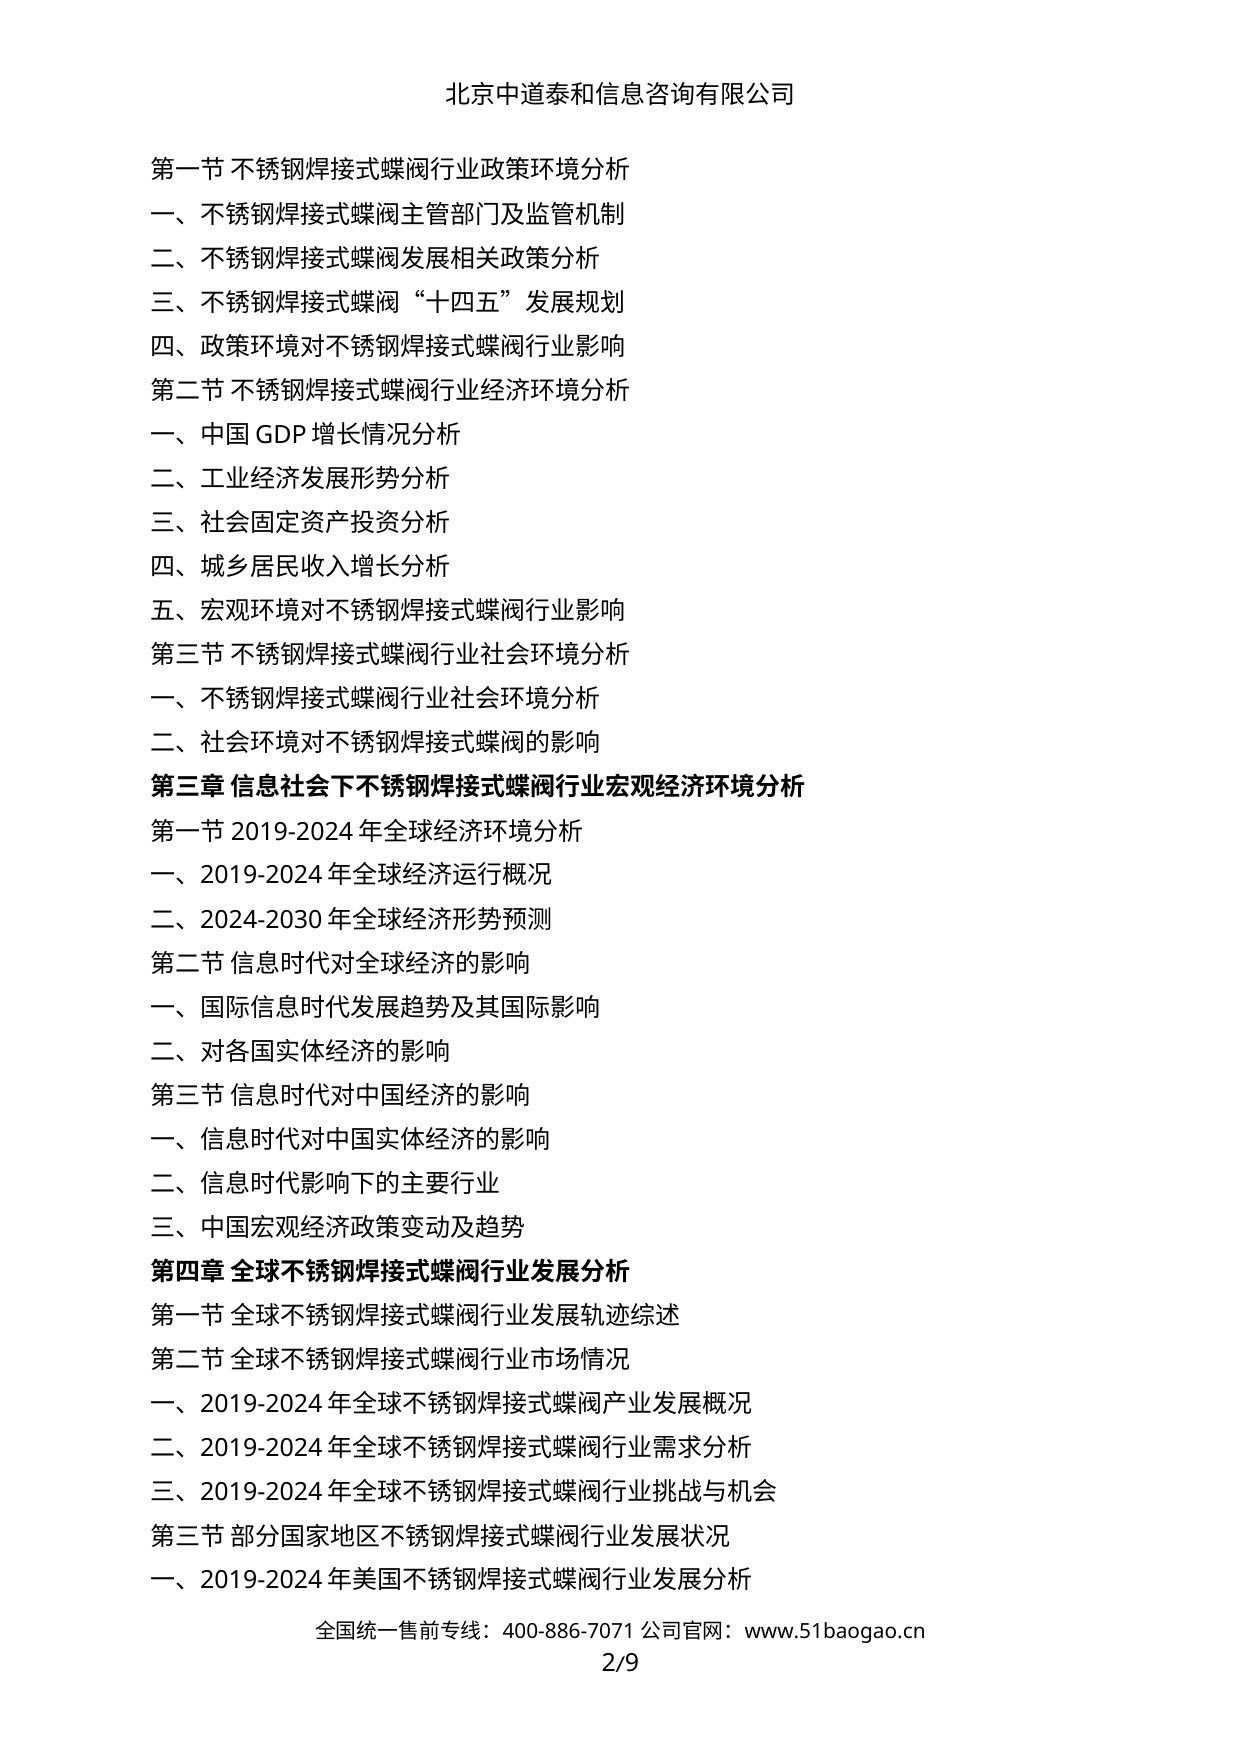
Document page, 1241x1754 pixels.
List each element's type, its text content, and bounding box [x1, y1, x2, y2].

text 第二节 全球不锈钢焊接式蝶阀行业市场情况 [150, 1340, 1090, 1376]
text 三、社会固定资产投资分析 [150, 502, 1090, 539]
text 二、工业经济发展形势分析 [150, 458, 1090, 495]
text 一、2019-2024年全球不锈钢焊接式蝶阀产业发展概况 [150, 1384, 1090, 1420]
text 三、不锈钢焊接式蝶阀“十四五”发展规划 [150, 282, 1090, 318]
text 一、国际信息时代发展趋势及其国际影响 [150, 987, 1090, 1023]
text 第二节 信息时代对全球经济的影响 [150, 943, 1090, 979]
text 第三节 部分国家地区不锈钢焊接式蝶阀行业发展状况 [150, 1516, 1090, 1552]
text 四、城乡居民收入增长分析 [150, 547, 1090, 583]
text 三、2019-2024年全球不锈钢焊接式蝶阀行业挑战与机会 [150, 1472, 1090, 1508]
text 一、中国GDP增长情况分析 [150, 414, 1090, 451]
text 第二节 不锈钢焊接式蝶阀行业经济环境分析 [150, 370, 1090, 407]
text 二、对各国实体经济的影响 [150, 1031, 1090, 1067]
text 二、社会环境对不锈钢焊接式蝶阀的影响 [150, 723, 1090, 759]
text 二、2019-2024年全球不锈钢焊接式蝶阀行业需求分析 [150, 1428, 1090, 1464]
text 二、信息时代影响下的主要行业 [150, 1163, 1090, 1200]
text 第三节 信息时代对中国经济的影响 [150, 1075, 1090, 1112]
text 一、信息时代对中国实体经济的影响 [150, 1119, 1090, 1156]
text 第三章 信息社会下不锈钢焊接式蝶阀行业宏观经济环境分析 [150, 767, 1090, 803]
text 第三节 不锈钢焊接式蝶阀行业社会环境分析 [150, 635, 1090, 671]
text 二、2024-2030年全球经济形势预测 [150, 899, 1090, 935]
text 第一节 不锈钢焊接式蝶阀行业政策环境分析 [150, 150, 1090, 186]
text 第四章 全球不锈钢焊接式蝶阀行业发展分析 [150, 1252, 1090, 1288]
text 三、中国宏观经济政策变动及趋势 [150, 1207, 1090, 1244]
text 四、政策环境对不锈钢焊接式蝶阀行业影响 [150, 326, 1090, 362]
text 一、不锈钢焊接式蝶阀主管部门及监管机制 [150, 194, 1090, 230]
text 第一节 全球不锈钢焊接式蝶阀行业发展轨迹综述 [150, 1296, 1090, 1332]
text 一、2019-2024年美国不锈钢焊接式蝶阀行业发展分析 [150, 1560, 1090, 1596]
text 五、宏观环境对不锈钢焊接式蝶阀行业影响 [150, 591, 1090, 627]
text 第一节 2019-2024年全球经济环境分析 [150, 811, 1090, 847]
text 一、不锈钢焊接式蝶阀行业社会环境分析 [150, 679, 1090, 715]
text 二、不锈钢焊接式蝶阀发展相关政策分析 [150, 238, 1090, 274]
text 一、2019-2024年全球经济运行概况 [150, 855, 1090, 891]
